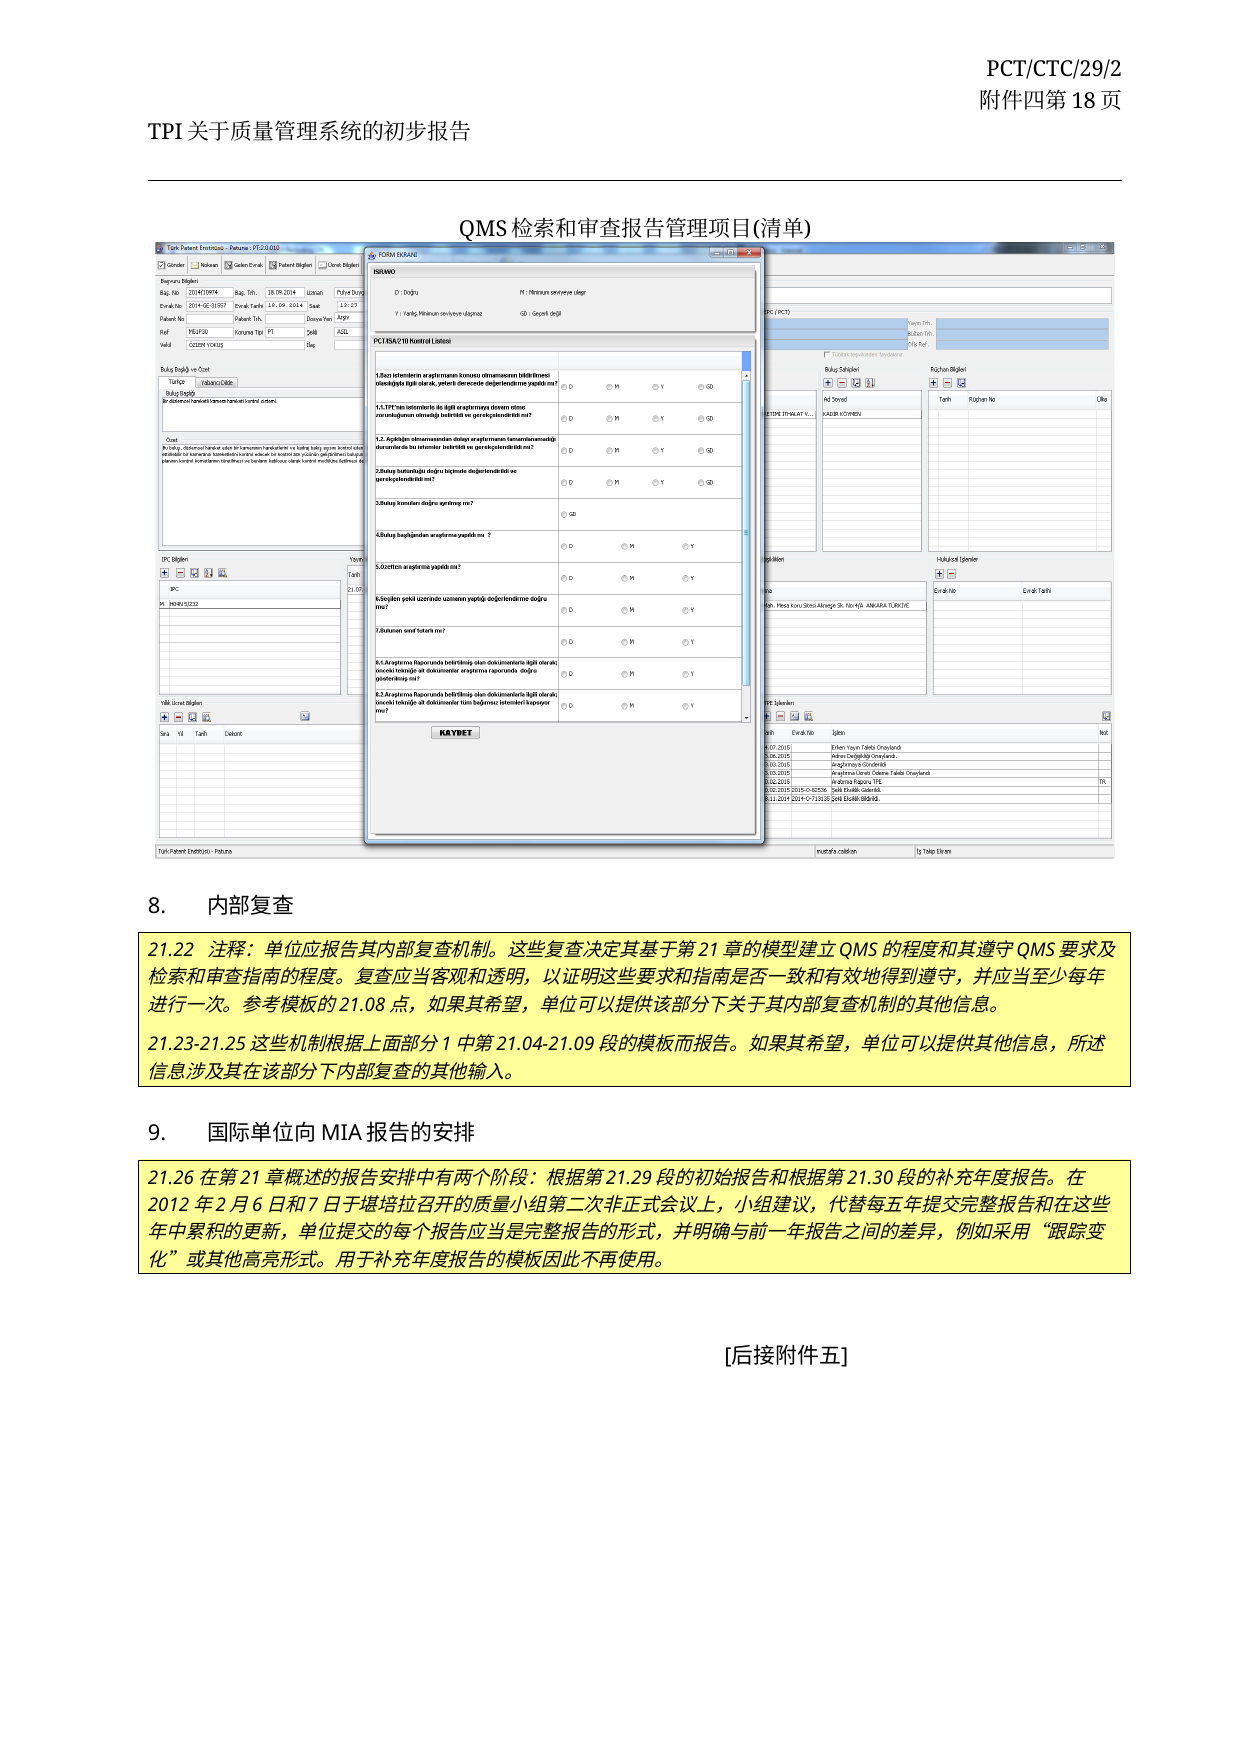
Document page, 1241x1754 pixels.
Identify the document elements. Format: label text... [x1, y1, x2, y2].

text 9. 国际单位向MIA报告的安排 [148, 1112, 1122, 1147]
text 21.23-21.25这些机制根据上面部分1中第21.04-21.09段的模板而报告。如果其希望，单位可以提供其他信息，所述信息涉及其在该部分下内部复查的其他输入。 [139, 1026, 1130, 1086]
text 21.26 在第21章概述的报告安排中有两个阶段：根据第21.29段的初始报告和根据第21.30段的补充年度报告。在和7日于堪培拉召开的质量小组第二次非正式会议上，小组建议，代替每五年提交完整报告和在这些年中累积的更新，单位提交的每个报告应当是完整报告的形式，并明确与前一年报告之间的差异，例如采用“跟踪变化”或其他高亮形式。用于补充年度报告的模板因此不再使用。 [139, 1161, 1130, 1273]
text 8. 内部复查 [148, 884, 1122, 919]
text [后接附件五] [724, 1335, 1122, 1370]
picture [155, 242, 1115, 859]
text 21.22 注释：单位应报告其内部复查机制。这些复查决定其基于第21章的模型建立QMS的程度和其遵守QMS要求及检索和审查指南的程度。复查应当客观和透明，以证明这些要求和指南是否一致和有效地得到遵守，并应当至少每年进行一次。参考模板的21.08点，如果其希望，单位可以提供该部分下关于其内部复查机制的其他信息。 [139, 933, 1130, 1017]
